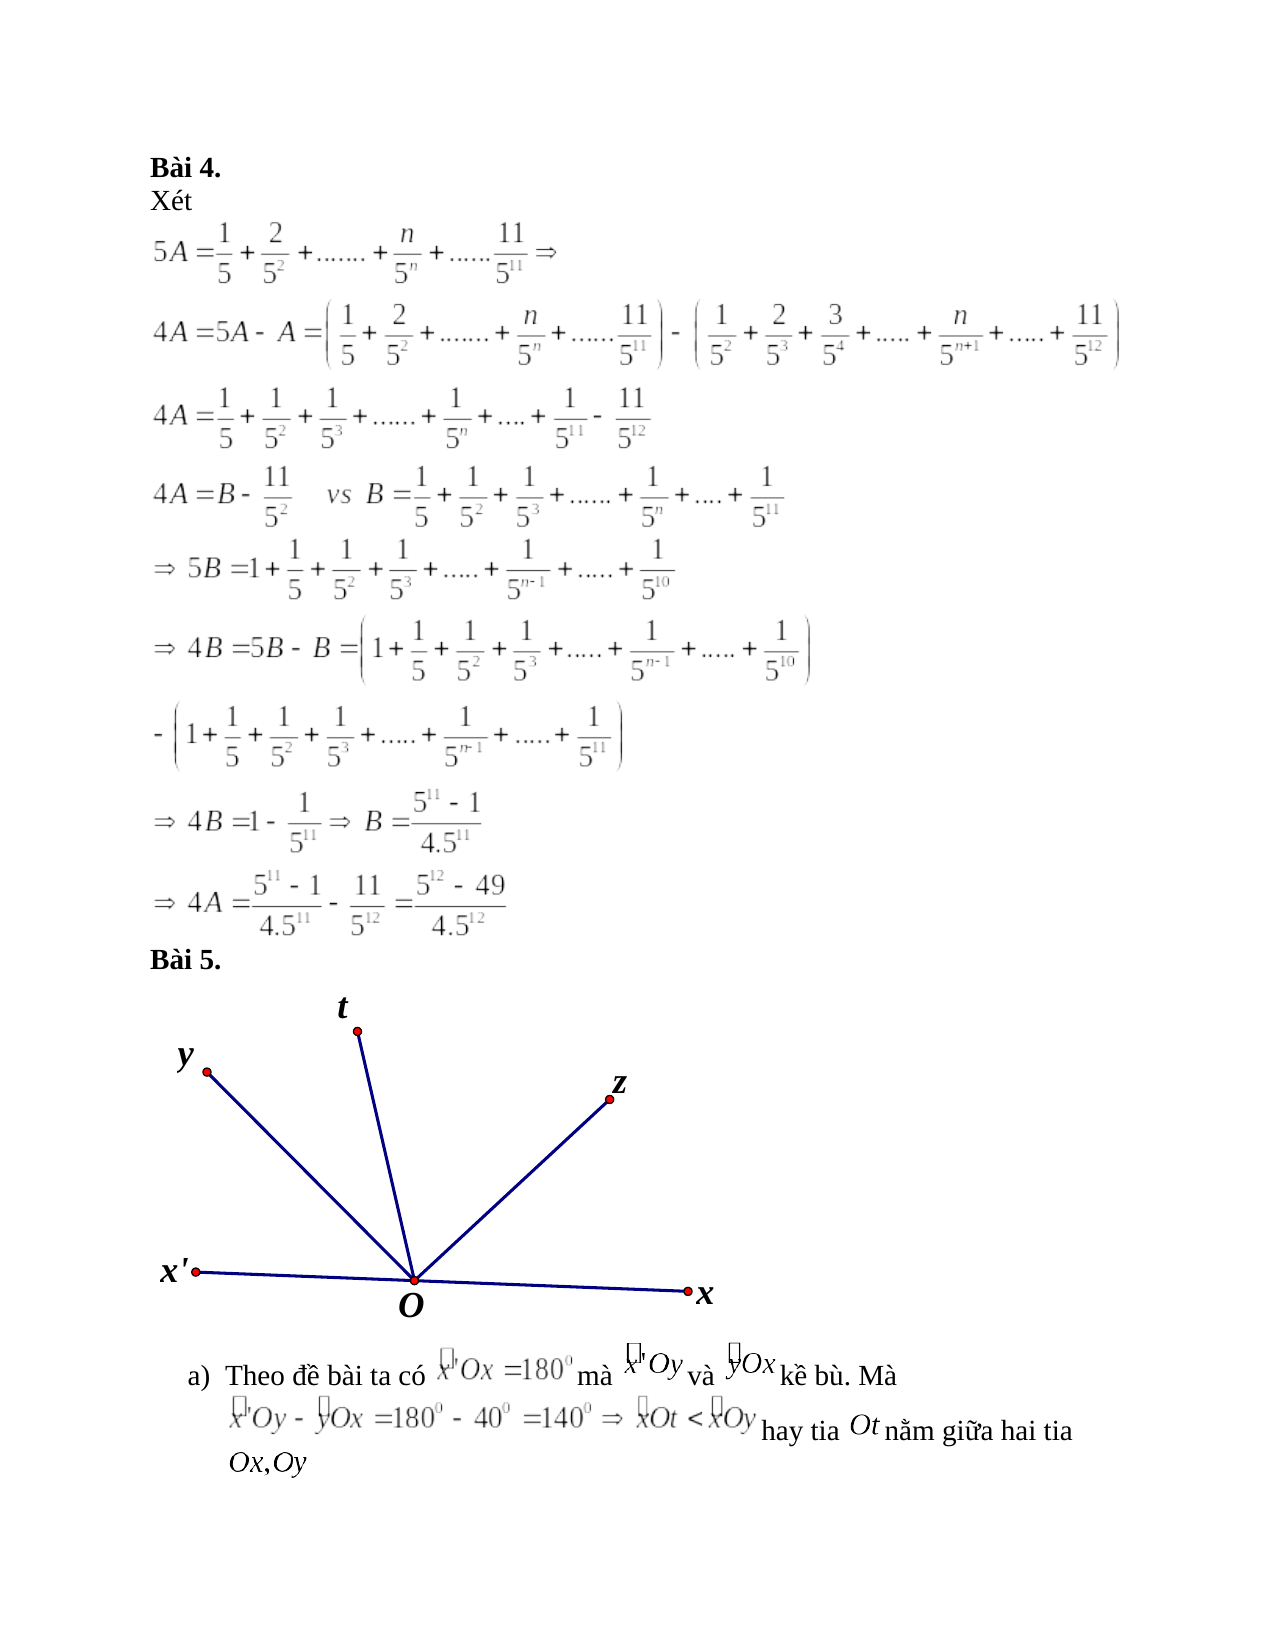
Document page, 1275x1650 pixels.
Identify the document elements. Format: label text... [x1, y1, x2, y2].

list Xét [150, 183, 1125, 942]
list Bài 5. [150, 942, 1125, 976]
list Bài 4. [150, 150, 1125, 183]
list Theo đề bài ta có mà và kề bù. Mà hay tia nằm giữa hai tia [187, 1337, 1125, 1484]
